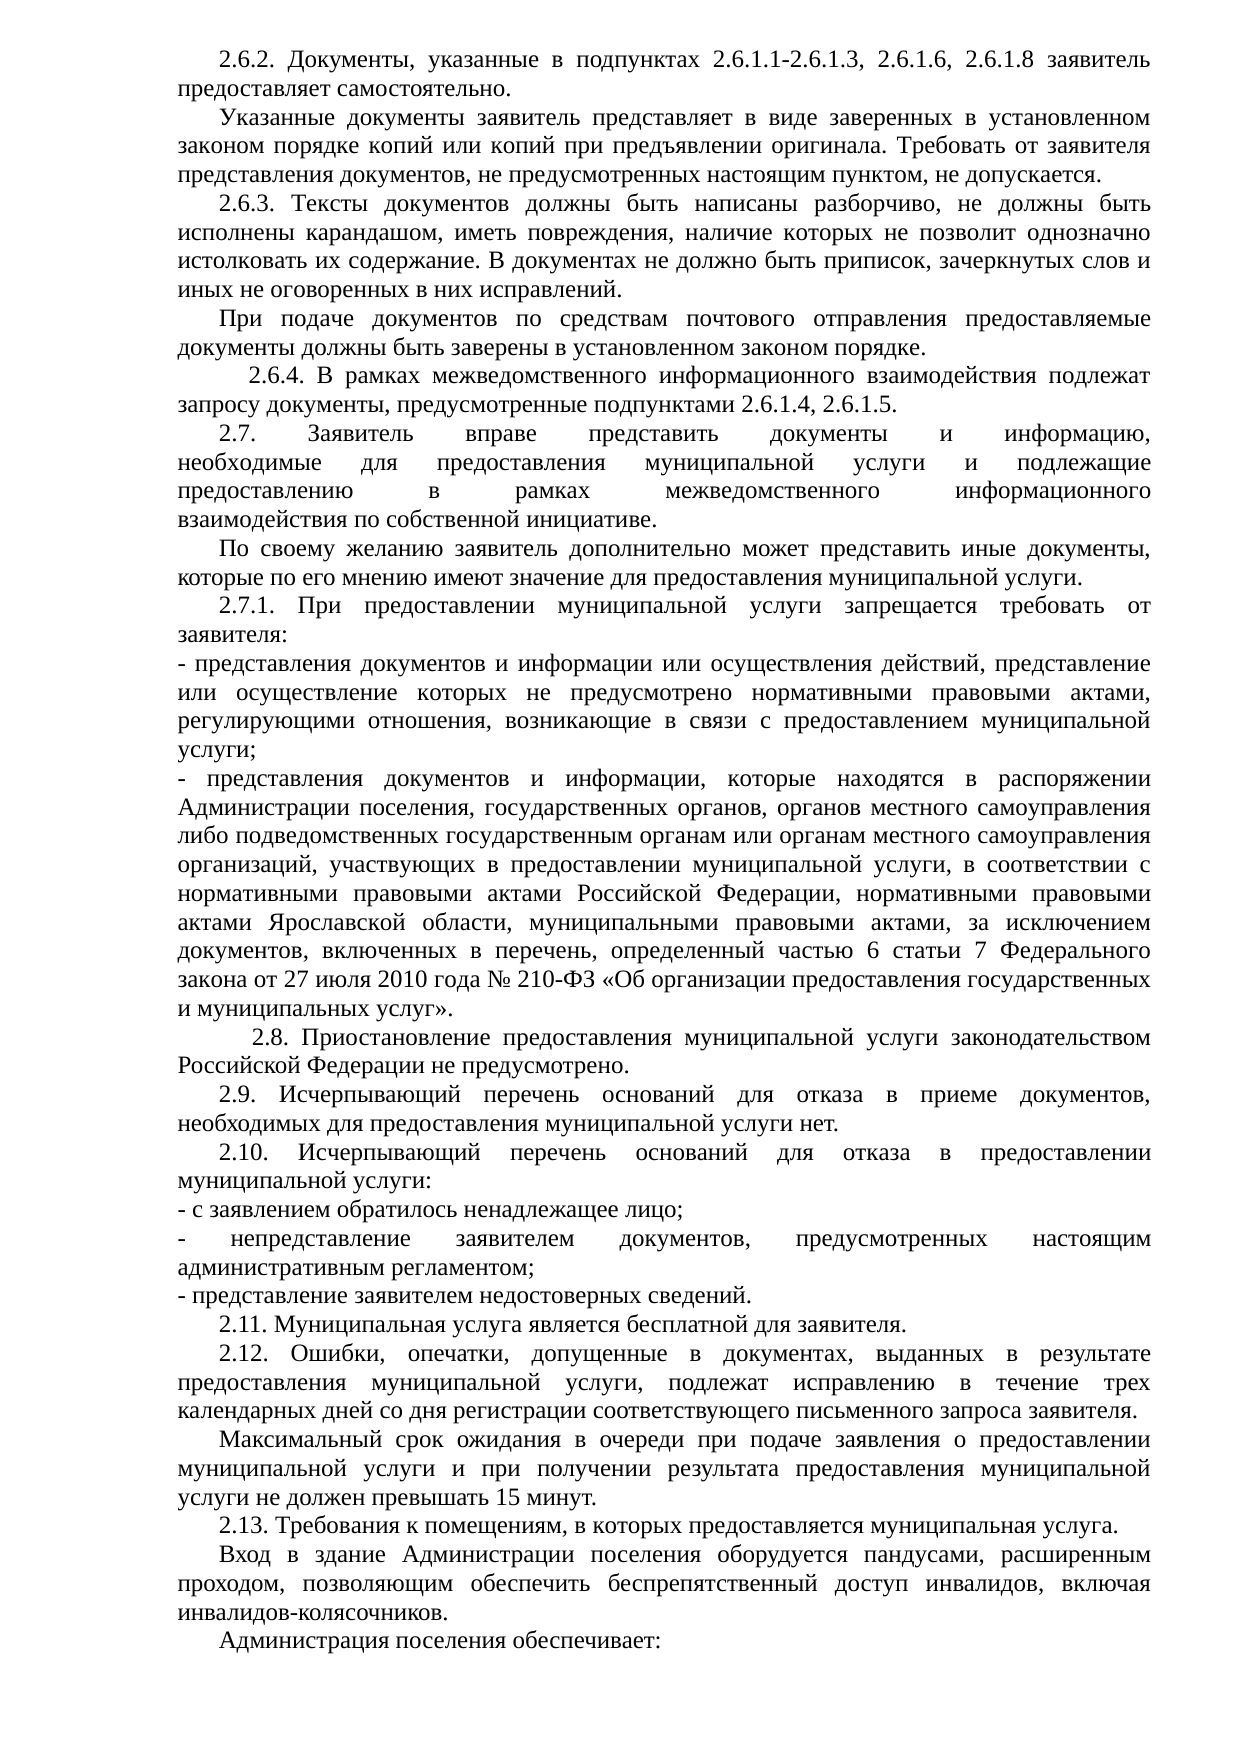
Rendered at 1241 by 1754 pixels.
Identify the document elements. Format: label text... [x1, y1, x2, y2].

text - представление заявителем недостоверных сведений. [177, 1281, 1152, 1309]
text 2.6.2. Документы, указанные в подпунктах 2.6.1.1-2.6.1.3, 2.6.1.6, 2.6.1.8 заявитель предоставляет самостоятельно. [177, 44, 1152, 102]
text - представления документов и информации, которые находятся в распоряжении Администрации поселения, государственных органов, органов местного самоуправления либо подведомственных государственным органам или органам местного самоуправления организаций, участвующих в предоставлении муниципальной услуги, в соответствии с нормативными правовыми актами Российской Федерации, нормативными правовыми актами Ярославской области, муниципальными правовыми актами, за исключением документов, включенных в перечень, определенный частью 6 статьи 7 Федерального закона от 27 июля 2010 года № 210-ФЗ «Об организации предоставления государственных и муниципальных услуг». [177, 763, 1152, 1022]
text 2.11. Муниципальная услуга является бесплатной для заявителя. [177, 1309, 1152, 1338]
text 2.6.3. Тексты документов должны быть написаны разборчиво, не должны быть исполнены карандашом, иметь повреждения, наличие которых не позволит однозначно истолковать их содержание. В документах не должно быть приписок, зачеркнутых слов и иных не оговоренных в них исправлений. [177, 188, 1152, 303]
text 2.12. Ошибки, опечатки, допущенные в документах, выданных в результате предоставления муниципальной услуги, подлежат исправлению в течение трех календарных дней со дня регистрации соответствующего письменного запроса заявителя. [177, 1338, 1152, 1424]
text 2.6.4. В рамках межведомственного информационного взаимодействия подлежат запросу документы, предусмотренные подпунктами 2.6.1.4, 2.6.1.5. [177, 361, 1152, 418]
text - представления документов и информации или осуществления действий, представление или осуществление которых не предусмотрено нормативными правовыми актами, регулирующими отношения, возникающие в связи с предоставлением муниципальной услуги; [177, 648, 1152, 763]
text Максимальный срок ожидания в очереди при подаче заявления о предоставлении муниципальной услуги и при получении результата предоставления муниципальной услуги не должен превышать 15 минут. [177, 1424, 1152, 1511]
text Указанные документы заявитель представляет в виде заверенных в установленном законом порядке копий или копий при предъявлении оригинала. Требовать от заявителя представления документов, не предусмотренных настоящим пунктом, не допускается. [177, 102, 1152, 188]
text 2.8. Приостановление предоставления муниципальной услуги законодательством Российской Федерации не предусмотрено. [177, 1022, 1152, 1079]
text 2.10. Исчерпывающий перечень оснований для отказа в предоставлении муниципальной услуги: [177, 1137, 1152, 1194]
text При подаче документов по средствам почтового отправления предоставляемые документы должны быть заверены в установленном законом порядке. [177, 303, 1152, 361]
text 2.7. Заявитель вправе представить документы и информацию, необходимые для предоставления муниципальной услуги и подлежащие предоставлению в рамках межведомственного информационного взаимодействия по собственной инициативе. [177, 418, 1152, 533]
text 2.7.1. При предоставлении муниципальной услуги запрещается требовать от заявителя: [177, 591, 1152, 648]
text - непредставление заявителем документов, предусмотренных настоящим административным регламентом; [177, 1223, 1152, 1281]
text По своему желанию заявитель дополнительно может представить иные документы, которые по его мнению имеют значение для предоставления муниципальной услуги. [177, 533, 1152, 591]
text Вход в здание Администрации поселения оборудуется пандусами, расширенным проходом, позволяющим обеспечить беспрепятственный доступ инвалидов, включая инвалидов-колясочников. [177, 1539, 1152, 1626]
text Администрация поселения обеспечивает: [177, 1626, 1152, 1654]
text - с заявлением обратилось ненадлежащее лицо; [177, 1194, 1152, 1223]
text 2.9. Исчерпывающий перечень оснований для отказа в приеме документов, необходимых для предоставления муниципальной услуги нет. [177, 1079, 1152, 1137]
text 2.13. Требования к помещениям, в которых предоставляется муниципальная услуга. [177, 1511, 1152, 1539]
